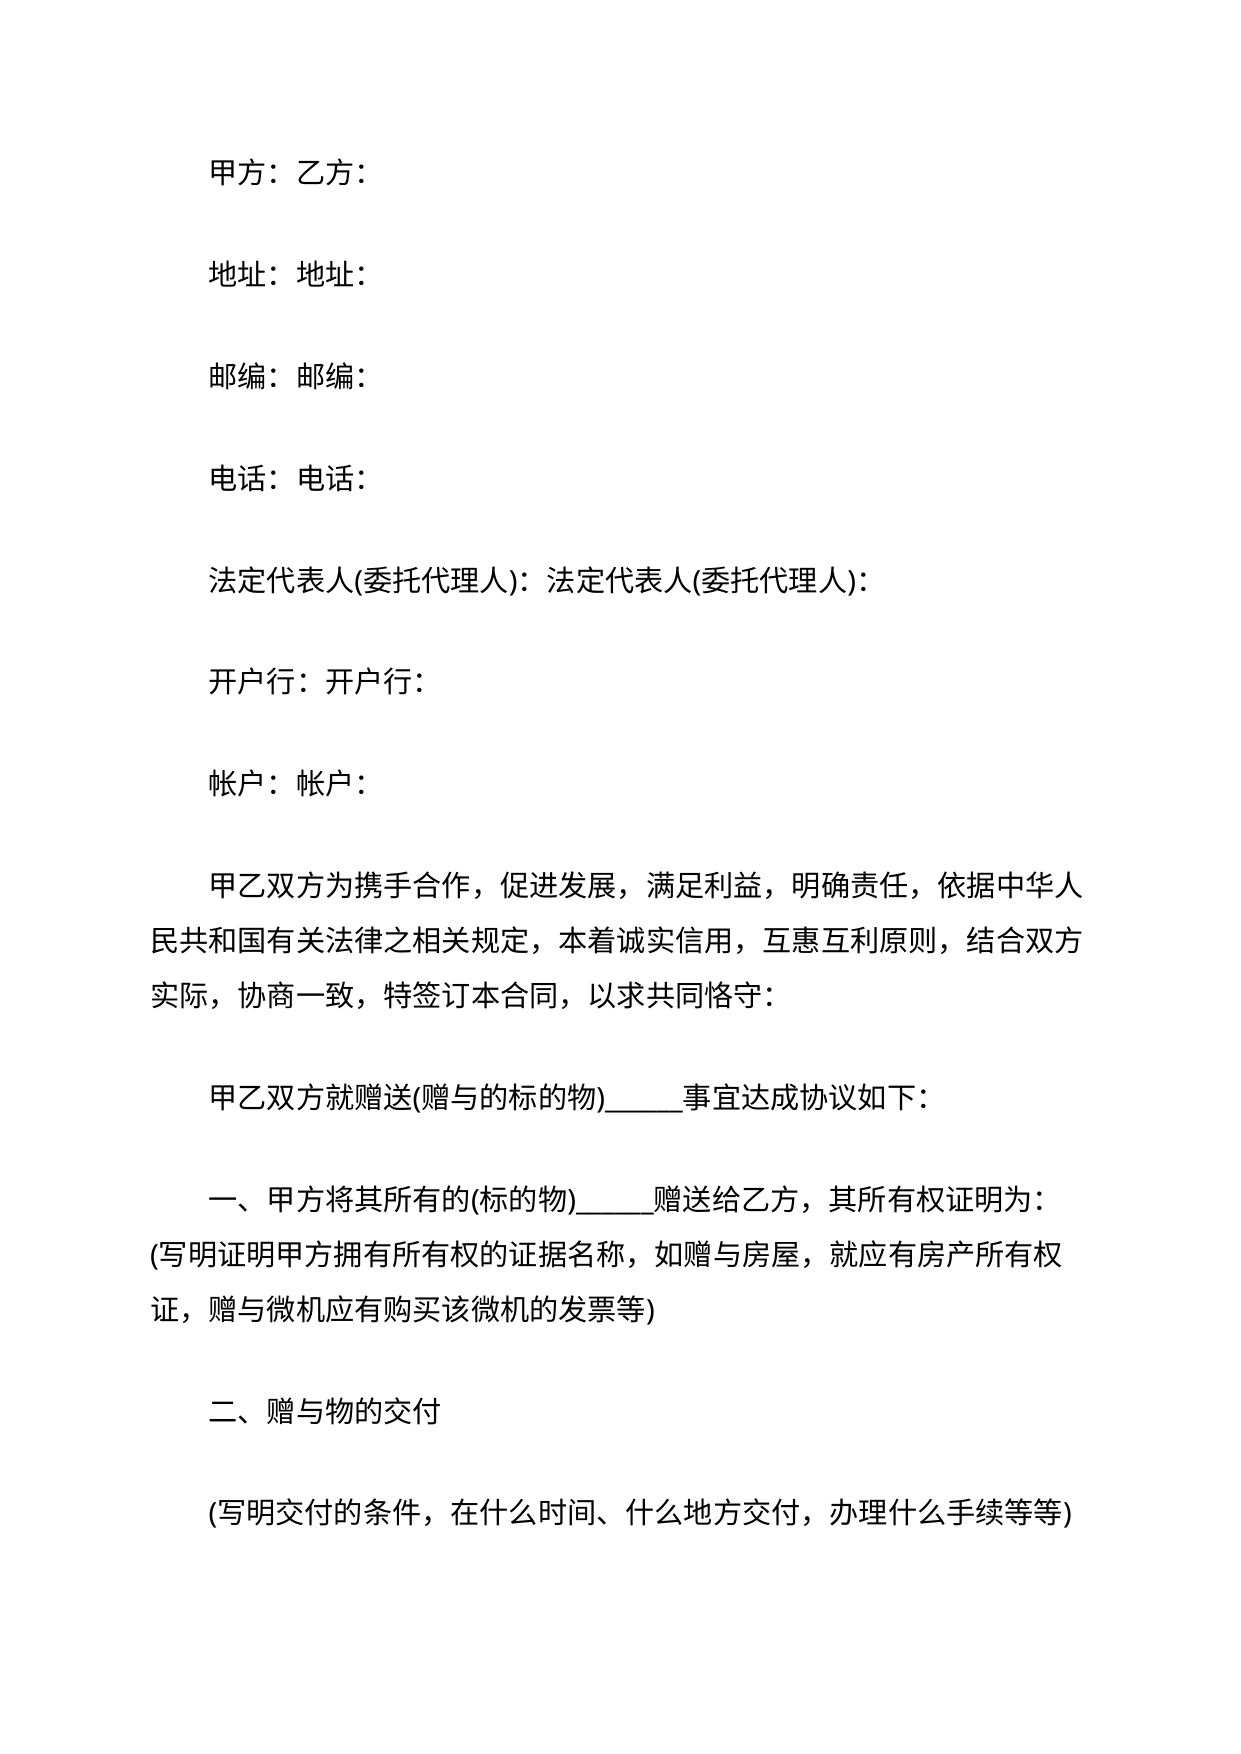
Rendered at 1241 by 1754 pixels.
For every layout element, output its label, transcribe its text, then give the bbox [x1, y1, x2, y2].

text 邮编：邮编： [150, 353, 1090, 396]
text 甲方：乙方： [150, 150, 1090, 192]
text 帐户：帐户： [150, 761, 1090, 803]
text 地址：地址： [150, 252, 1090, 294]
text (写明交付的条件，在什么时间、什么地方交付，办理什么手续等等) [150, 1490, 1090, 1532]
text 开户行：开户行： [150, 659, 1090, 701]
text 一、甲方将其所有的(标的物)______赠送给乙方，其所有权证明为：(写明证明甲方拥有所有权的证据名称，如赠与房屋，就应有房产所有权证，赠与微机应有购买该微机的发票等) [150, 1176, 1090, 1328]
text 二、赠与物的交付 [150, 1388, 1090, 1430]
text 甲乙双方就赠送(赠与的标的物)______事宜达成协议如下： [150, 1074, 1090, 1117]
text 甲乙双方为携手合作，促进发展，满足利益，明确责任，依据中华人民共和国有关法律之相关规定，本着诚实信用，互惠互利原则，结合双方实际，协商一致，特签订本合同，以求共同恪守： [150, 863, 1090, 1015]
text 电话：电话： [150, 455, 1090, 498]
text 法定代表人(委托代理人)：法定代表人(委托代理人)： [150, 557, 1090, 599]
